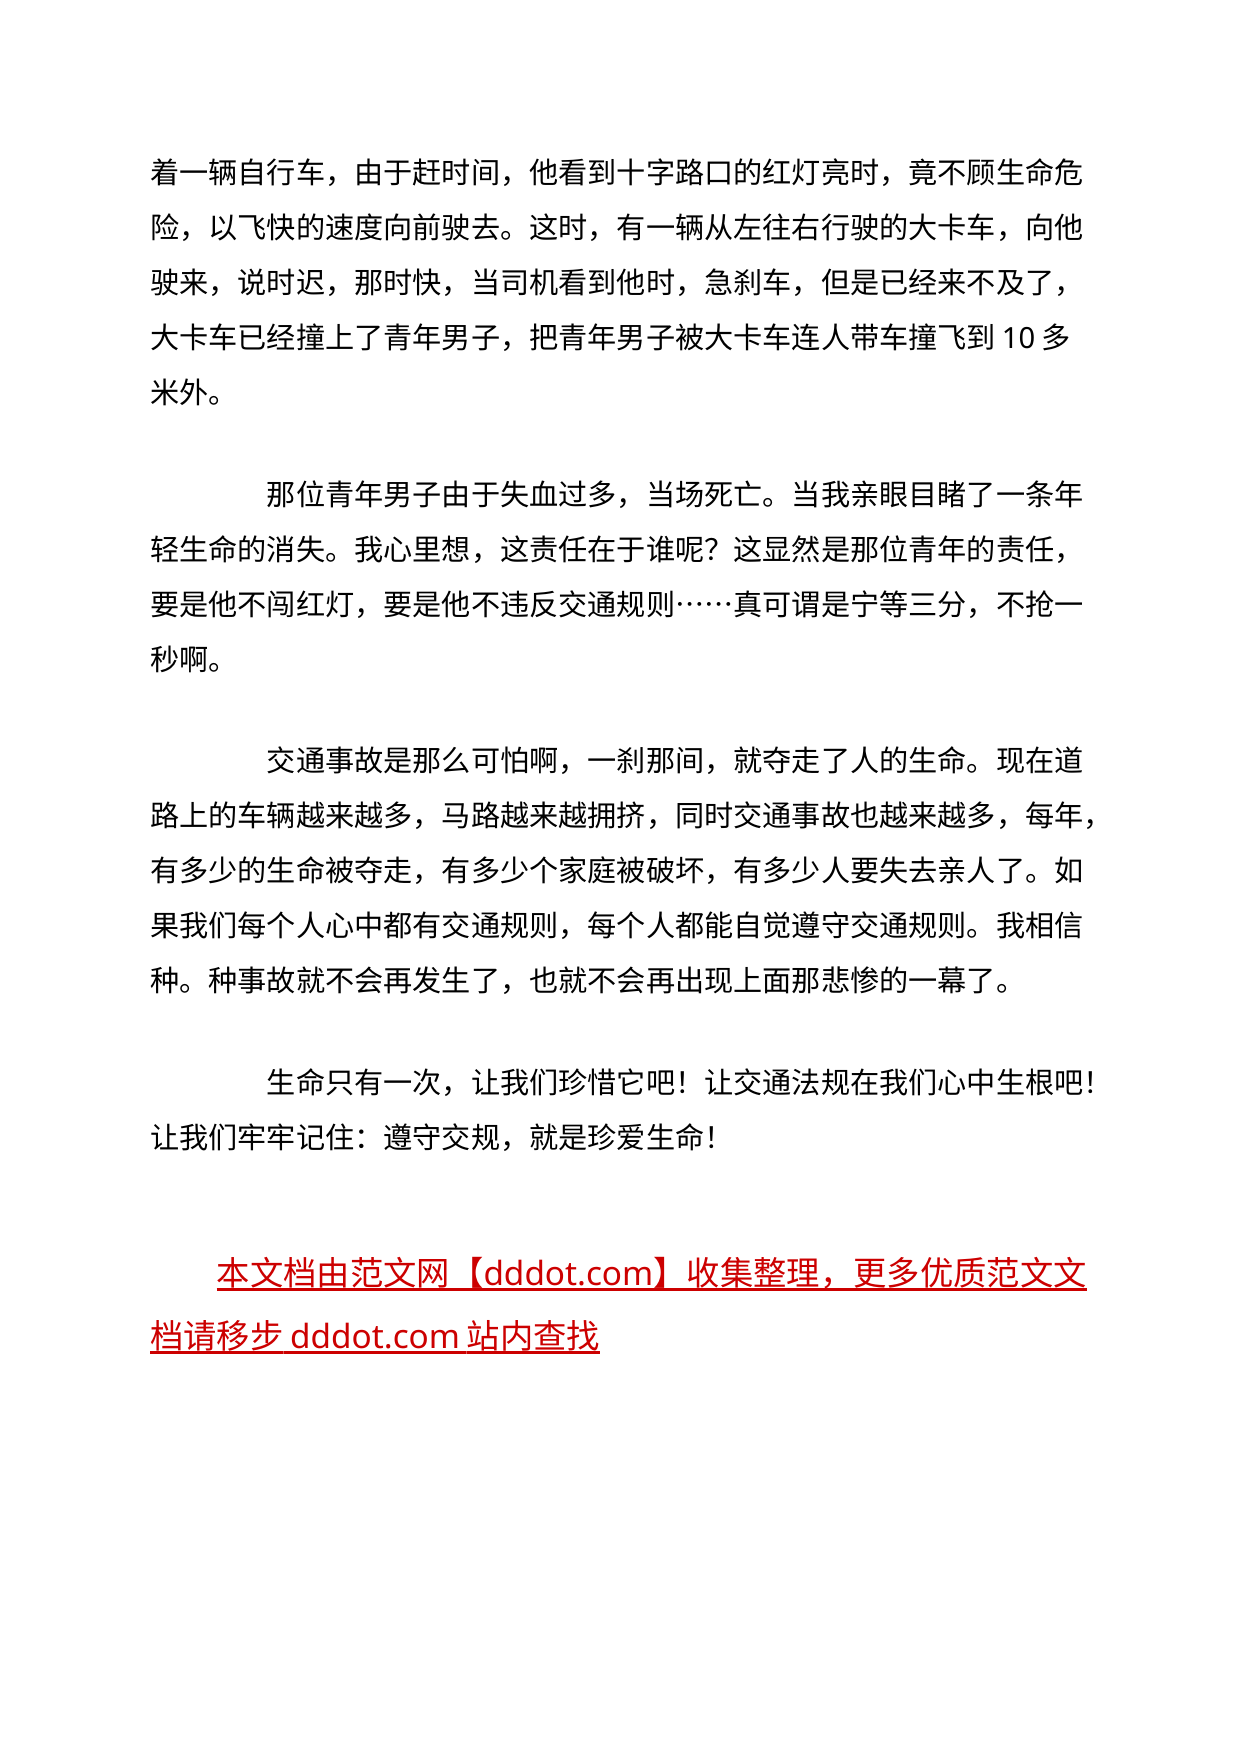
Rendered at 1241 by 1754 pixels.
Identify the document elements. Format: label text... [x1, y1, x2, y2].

text 生命只有一次，让我们珍惜它吧！让交通法规在我们心中生根吧！让我们牢牢记住：遵守交规，就是珍爱生命！ [150, 1059, 1090, 1156]
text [150, 150, 1090, 412]
text 本文档由范文网【dddot.com】收集整理，更多优质范文文档请移步dddot.com站内查找 [150, 1247, 1090, 1358]
text 那位青年男子由于失血过多，当场死亡。当我亲眼目睹了一条年轻生命的消失。我心里想，这责任在于谁呢？这显然是那位青年的责任，要是他不闯红灯，要是他不违反交通规则……真可谓是宁等三分，不抢一秒啊。 [150, 471, 1090, 678]
text 交通事故是那么可怕啊，一刹那间，就夺走了人的生命。现在道路上的车辆越来越多，马路越来越拥挤，同时交通事故也越来越多，每年，有多少的生命被夺走，有多少个家庭被破坏，有多少人要失去亲人了。如果我们每个人心中都有交通规则，每个人都能自觉遵守交通规则。我相信种。种事故就不会再发生了，也就不会再出现上面那悲惨的一幕了。 [150, 738, 1090, 1000]
